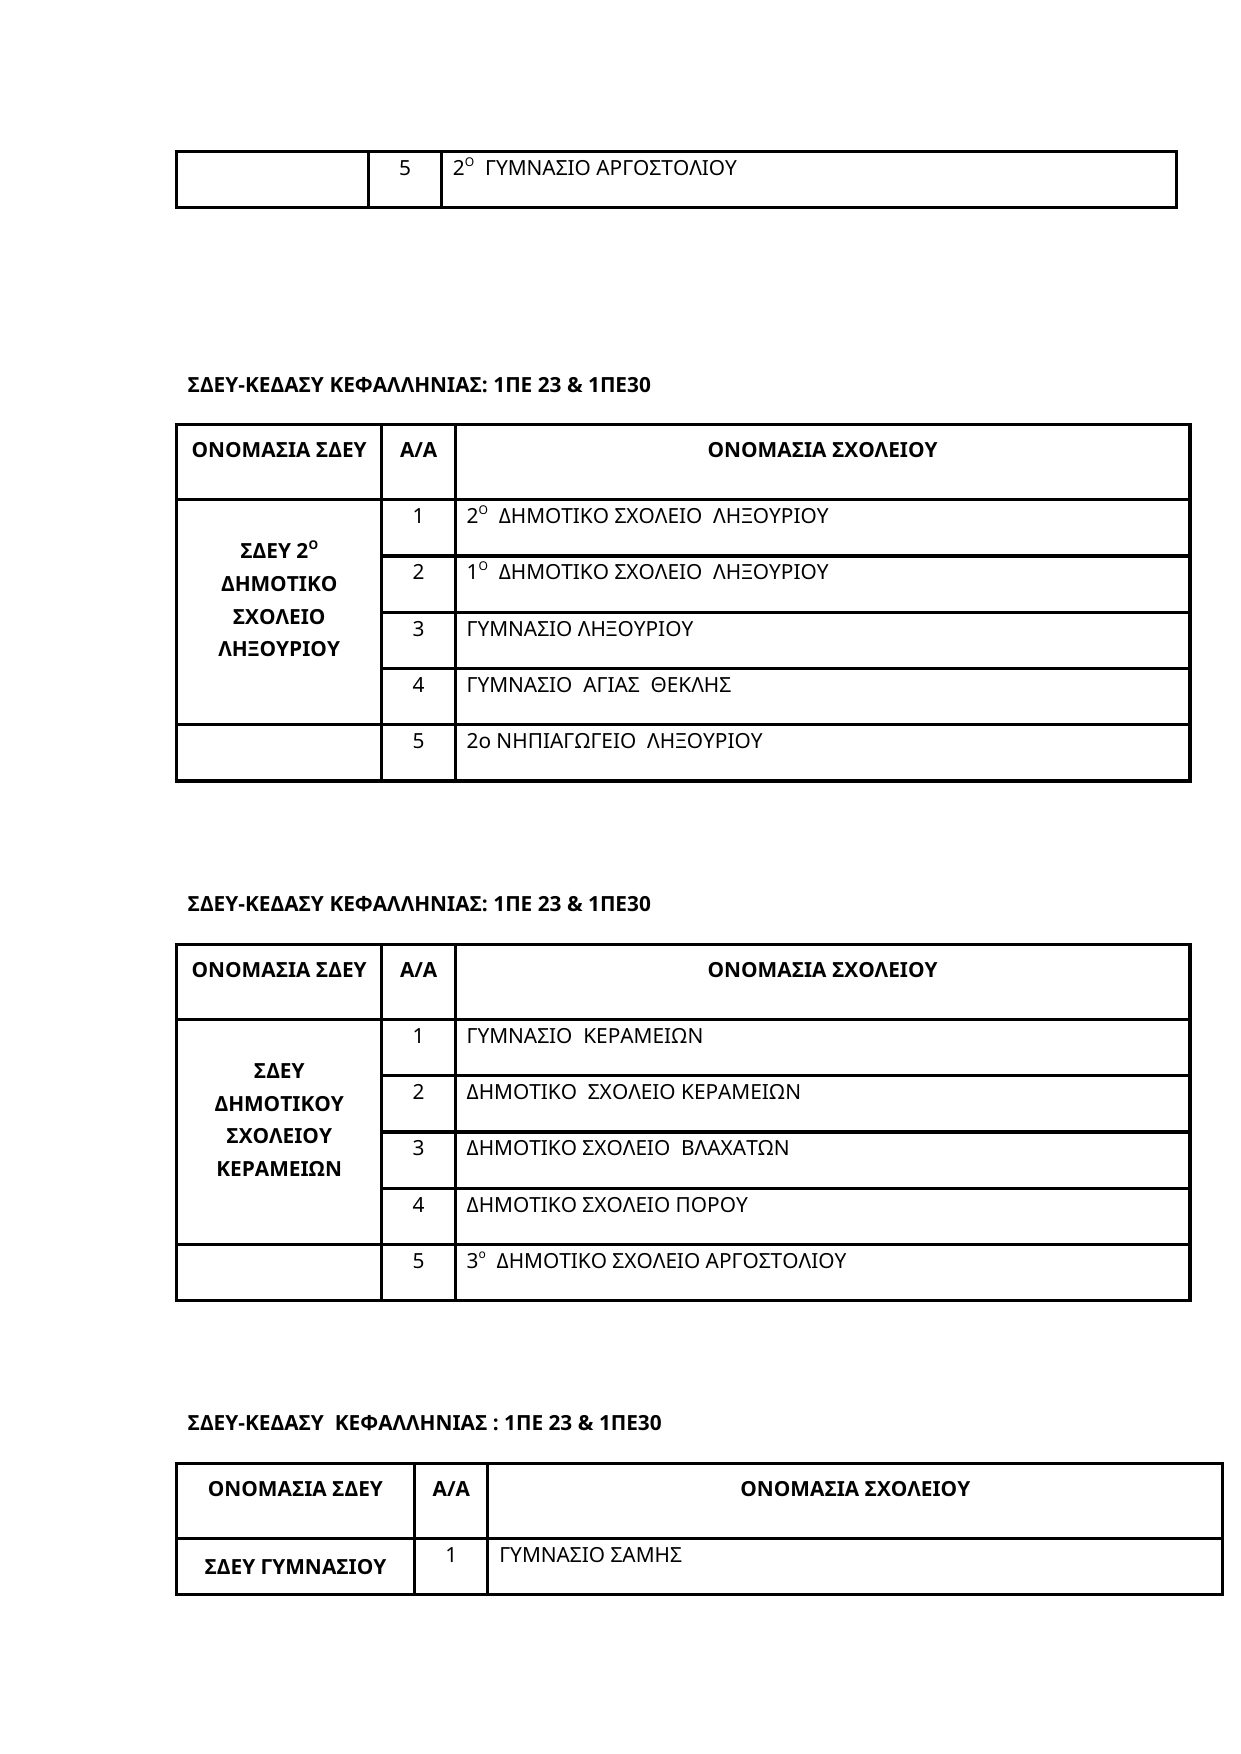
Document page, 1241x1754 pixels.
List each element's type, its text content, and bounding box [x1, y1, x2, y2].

table_header ΟΝΟΜΑΣΙΑ ΣΧΟΛΕΙΟΥ [457, 946, 1188, 1018]
table_cell 1 [383, 501, 454, 554]
table_cell ΓΥΜΝΑΣΙΟ ΚΕΡΑΜΕΙΩΝ [457, 1021, 1188, 1074]
table_cell ΓΥΜΝΑΣΙΟ ΛΗΞΟΥΡΙΟΥ [457, 614, 1188, 667]
table_cell 3ο ΔΗΜΟΤΙΚΟ ΣΧΟΛΕΙΟ ΑΡΓΟΣΤΟΛΙΟΥ [457, 1246, 1188, 1299]
table_cell ΔΗΜΟΤΙΚΟ ΣΧΟΛΕΙΟ ΠΟΡΟΥ [457, 1190, 1188, 1243]
table_cell [178, 1246, 380, 1299]
table_cell 2 [383, 1077, 454, 1130]
table_cell ΔΗΜΟΤΙΚΟ ΣΧΟΛΕΙΟ ΚΕΡΑΜΕΙΩΝ [457, 1077, 1188, 1130]
table_cell 1Ο ΔΗΜΟΤΙΚΟ ΣΧΟΛΕΙΟ ΛΗΞΟΥΡΙΟΥ [457, 558, 1188, 611]
text ΣΔΕΥ-ΚΕΔΑΣΥ ΚΕΦΑΛΛΗΝΙΑΣ: 1ΠΕ 23 & 1ΠΕ30 [187, 889, 1053, 918]
table_header ΟΝΟΜΑΣΙΑ ΣΔΕΥ [178, 1465, 413, 1537]
table_cell 2 [383, 558, 454, 611]
table_cell 5 [370, 153, 440, 206]
table_header ΟΝΟΜΑΣΙΑ ΣΔΕΥ [178, 946, 380, 1018]
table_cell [178, 1540, 413, 1593]
table_header ΟΝΟΜΑΣΙΑ ΣΔΕΥ [178, 426, 380, 498]
table_cell 5 [383, 726, 454, 779]
table_cell 2o ΝΗΠΙΑΓΩΓΕΙΟ ΛΗΞΟΥΡΙΟΥ [457, 726, 1188, 779]
table_cell ΓΥΜΝΑΣΙΟ ΑΓΙΑΣ ΘΕΚΛΗΣ [457, 670, 1188, 723]
text ΣΔΕΥ-ΚΕΔΑΣΥ ΚΕΦΑΛΛΗΝΙΑΣ: 1ΠΕ 23 & 1ΠΕ30 [187, 370, 1053, 398]
table_cell ΣΔΕΥ ΔΗΜΟΤΙΚΟΥ ΣΧΟΛΕΙΟΥ ΚΕΡΑΜΕΙΩΝ [178, 1021, 380, 1243]
table_cell 2Ο ΓΥΜΝΑΣΙΟ ΑΡΓΟΣΤΟΛΙΟΥ [443, 153, 1175, 206]
table_cell [178, 726, 380, 779]
table_header ΟΝΟΜΑΣΙΑ ΣΧΟΛΕΙΟΥ [489, 1465, 1221, 1537]
table_cell 3 [383, 614, 454, 667]
table_cell ΔΗΜΟΤΙΚΟ ΣΧΟΛΕΙΟ ΒΛΑΧΑΤΩΝ [457, 1134, 1188, 1187]
table_cell ΣΔΕΥ 2Ο ΔΗΜΟΤΙΚΟ ΣΧΟΛΕΙΟ ΛΗΞΟΥΡΙΟΥ [178, 501, 380, 723]
table_cell 1 [416, 1540, 486, 1593]
table_header Α/Α [416, 1465, 486, 1537]
table_header ΟΝΟΜΑΣΙΑ ΣΧΟΛΕΙΟΥ [457, 426, 1188, 498]
table_cell 5 [383, 1246, 454, 1299]
table_cell 1 [383, 1021, 454, 1074]
table_cell 2Ο ΔΗΜΟΤΙΚΟ ΣΧΟΛΕΙΟ ΛΗΞΟΥΡΙΟΥ [457, 501, 1188, 554]
table_header Α/Α [383, 946, 454, 1018]
table_cell 4 [383, 670, 454, 723]
table_cell 4 [383, 1190, 454, 1243]
table_header Α/Α [383, 426, 454, 498]
text ΣΔΕΥ-ΚΕΔΑΣΥ ΚΕΦΑΛΛΗΝΙΑΣ : 1ΠΕ 23 & 1ΠΕ30 [187, 1408, 1053, 1437]
table_cell 3 [383, 1134, 454, 1187]
table_cell ΓΥΜΝΑΣΙΟ ΣΑΜΗΣ [489, 1540, 1221, 1593]
